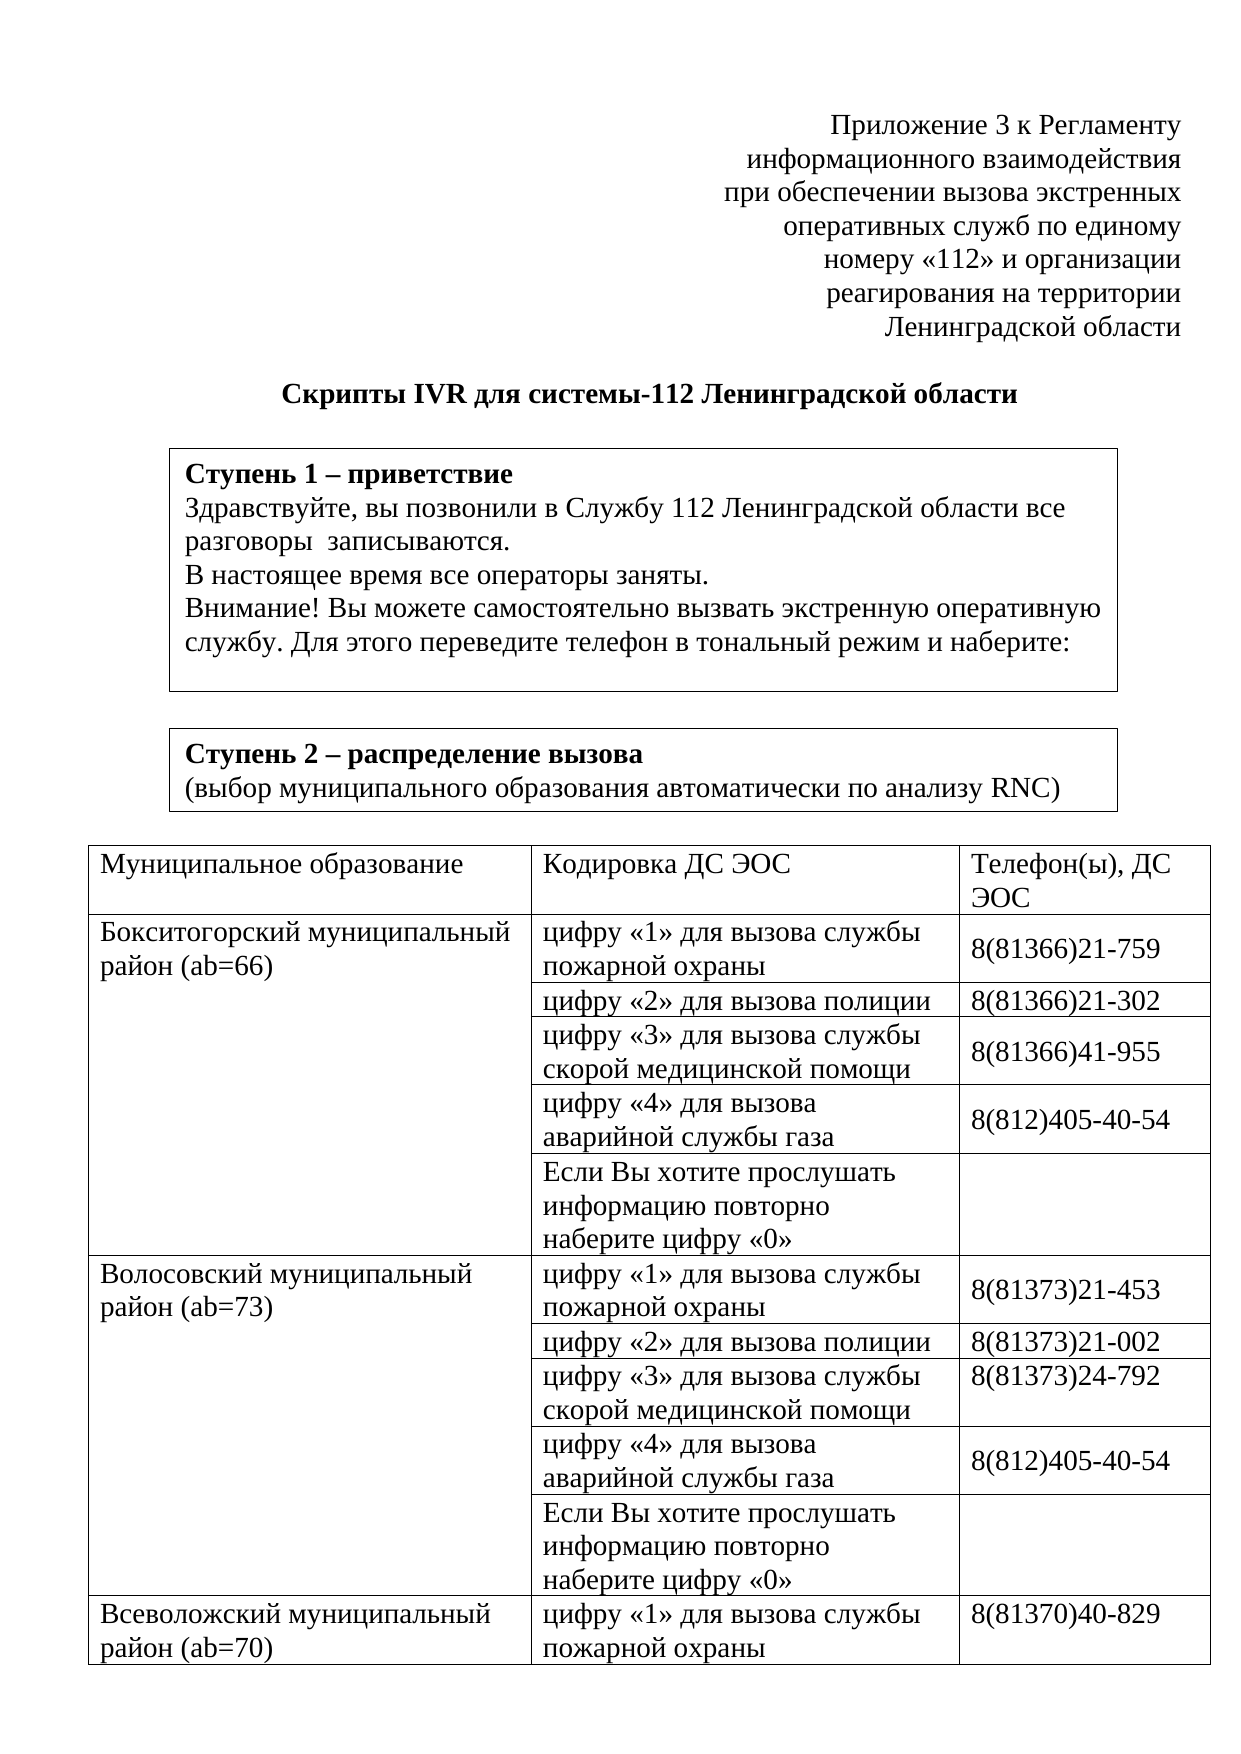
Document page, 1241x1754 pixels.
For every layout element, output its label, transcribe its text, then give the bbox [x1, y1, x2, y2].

text Приложение 3 к Регламенту информационного взаимодействия при обеспечении вызова экстренных оперативных служб по единому номеру «112» и организации реагирования на территории Ленинградской области [709, 107, 1181, 342]
table_header Муниципальное образование [89, 846, 531, 913]
table_cell цифру «4» для вызова аварийной службы газа [532, 1085, 959, 1153]
table_cell 8(812)405-40-54 [960, 1085, 1210, 1153]
table_cell 8(81370)40-829 [960, 1596, 1210, 1663]
table_cell цифру «2» для вызова полиции [532, 983, 959, 1016]
table_cell [960, 1154, 1210, 1255]
table_cell 8(81373)21-453 [960, 1256, 1210, 1323]
table_cell цифру «1» для вызова службы пожарной охраны [532, 915, 959, 982]
table_cell Бокситогорский муниципальный район (ab=66) [89, 915, 531, 1255]
table_cell 8(81366)41-955 [960, 1017, 1210, 1084]
table_cell 8(81366)21-302 [960, 983, 1210, 1016]
table_cell цифру «1» для вызова службы пожарной охраны [532, 1596, 959, 1663]
table_cell цифру «3» для вызова службы скорой медицинской помощи [532, 1359, 959, 1426]
table_cell Волосовский муниципальный район (ab=73) [89, 1256, 531, 1595]
table_cell цифру «4» для вызова аварийной службы газа [532, 1427, 959, 1494]
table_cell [89, 1596, 531, 1663]
table_cell цифру «3» для вызова службы скорой медицинской помощи [532, 1017, 959, 1084]
table_header Телефон(ы), ДС ЭОС [960, 846, 1210, 913]
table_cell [532, 1495, 959, 1595]
table_cell Если Вы хотите прослушать информацию повторно наберите цифру «0» [532, 1154, 959, 1255]
table_cell цифру «1» для вызова службы пожарной охраны [532, 1256, 959, 1323]
table_cell 8(812)405-40-54 [960, 1427, 1210, 1494]
table_cell 8(81366)21-759 [960, 915, 1210, 982]
table_cell 8(81373)21-002 [960, 1324, 1210, 1357]
text Скрипты IVR для системы-112 Ленинградской области [118, 376, 1181, 409]
table_header Кодировка ДС ЭОС [532, 846, 959, 913]
table_cell 8(81373)24-792 [960, 1359, 1210, 1426]
table_cell [960, 1495, 1210, 1595]
table_cell цифру «2» для вызова полиции [532, 1324, 959, 1357]
